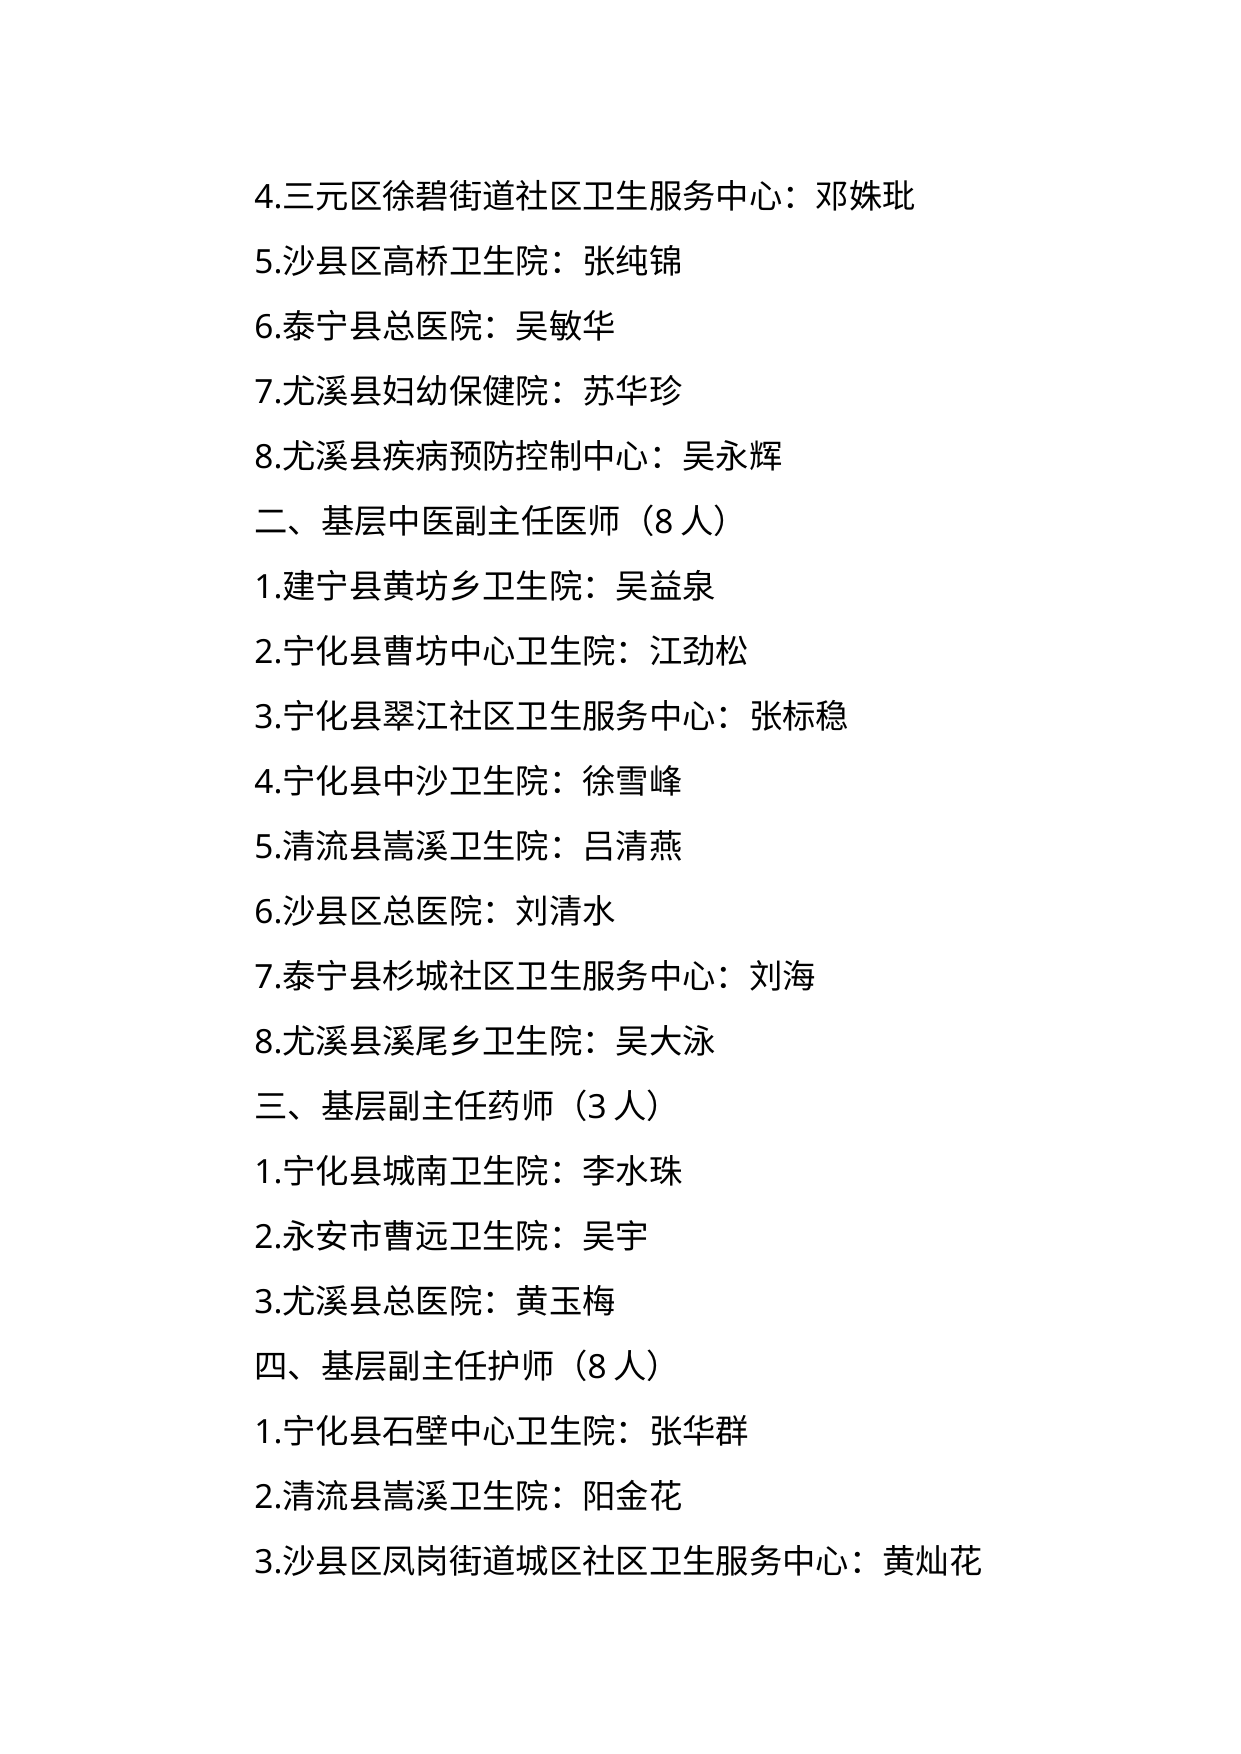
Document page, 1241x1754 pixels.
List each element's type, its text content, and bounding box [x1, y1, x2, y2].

text 四、基层副主任护师（8人） [187, 1332, 1053, 1397]
text 2.永安市曹远卫生院：吴宇 [187, 1202, 1053, 1267]
text 4.三元区徐碧街道社区卫生服务中心：邓姝玭 [187, 162, 1053, 227]
text 三、基层副主任药师（3人） [187, 1072, 1053, 1137]
text 4.宁化县中沙卫生院：徐雪峰 [187, 747, 1053, 812]
text 1.宁化县石壁中心卫生院：张华群 [187, 1397, 1053, 1462]
text 二、基层中医副主任医师（8人） [187, 487, 1053, 552]
text 1.建宁县黄坊乡卫生院：吴益泉 [187, 552, 1053, 617]
text 8.尤溪县疾病预防控制中心：吴永辉 [187, 422, 1053, 487]
text 1.宁化县城南卫生院：李水珠 [187, 1137, 1053, 1202]
text 2.宁化县曹坊中心卫生院：江劲松 [187, 617, 1053, 682]
text 7.尤溪县妇幼保健院：苏华珍 [187, 357, 1053, 422]
text 7.泰宁县杉城社区卫生服务中心：刘海 [187, 942, 1053, 1007]
text 6.沙县区总医院：刘清水 [187, 877, 1053, 942]
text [187, 1527, 1053, 1592]
text 2.清流县嵩溪卫生院：阳金花 [187, 1462, 1053, 1527]
text 8.尤溪县溪尾乡卫生院：吴大泳 [187, 1007, 1053, 1072]
text 3.宁化县翠江社区卫生服务中心：张标稳 [187, 682, 1053, 747]
text 5.沙县区高桥卫生院：张纯锦 [187, 227, 1053, 292]
text 6.泰宁县总医院：吴敏华 [187, 292, 1053, 357]
text 3.尤溪县总医院：黄玉梅 [187, 1267, 1053, 1332]
text 5.清流县嵩溪卫生院：吕清燕 [187, 812, 1053, 877]
